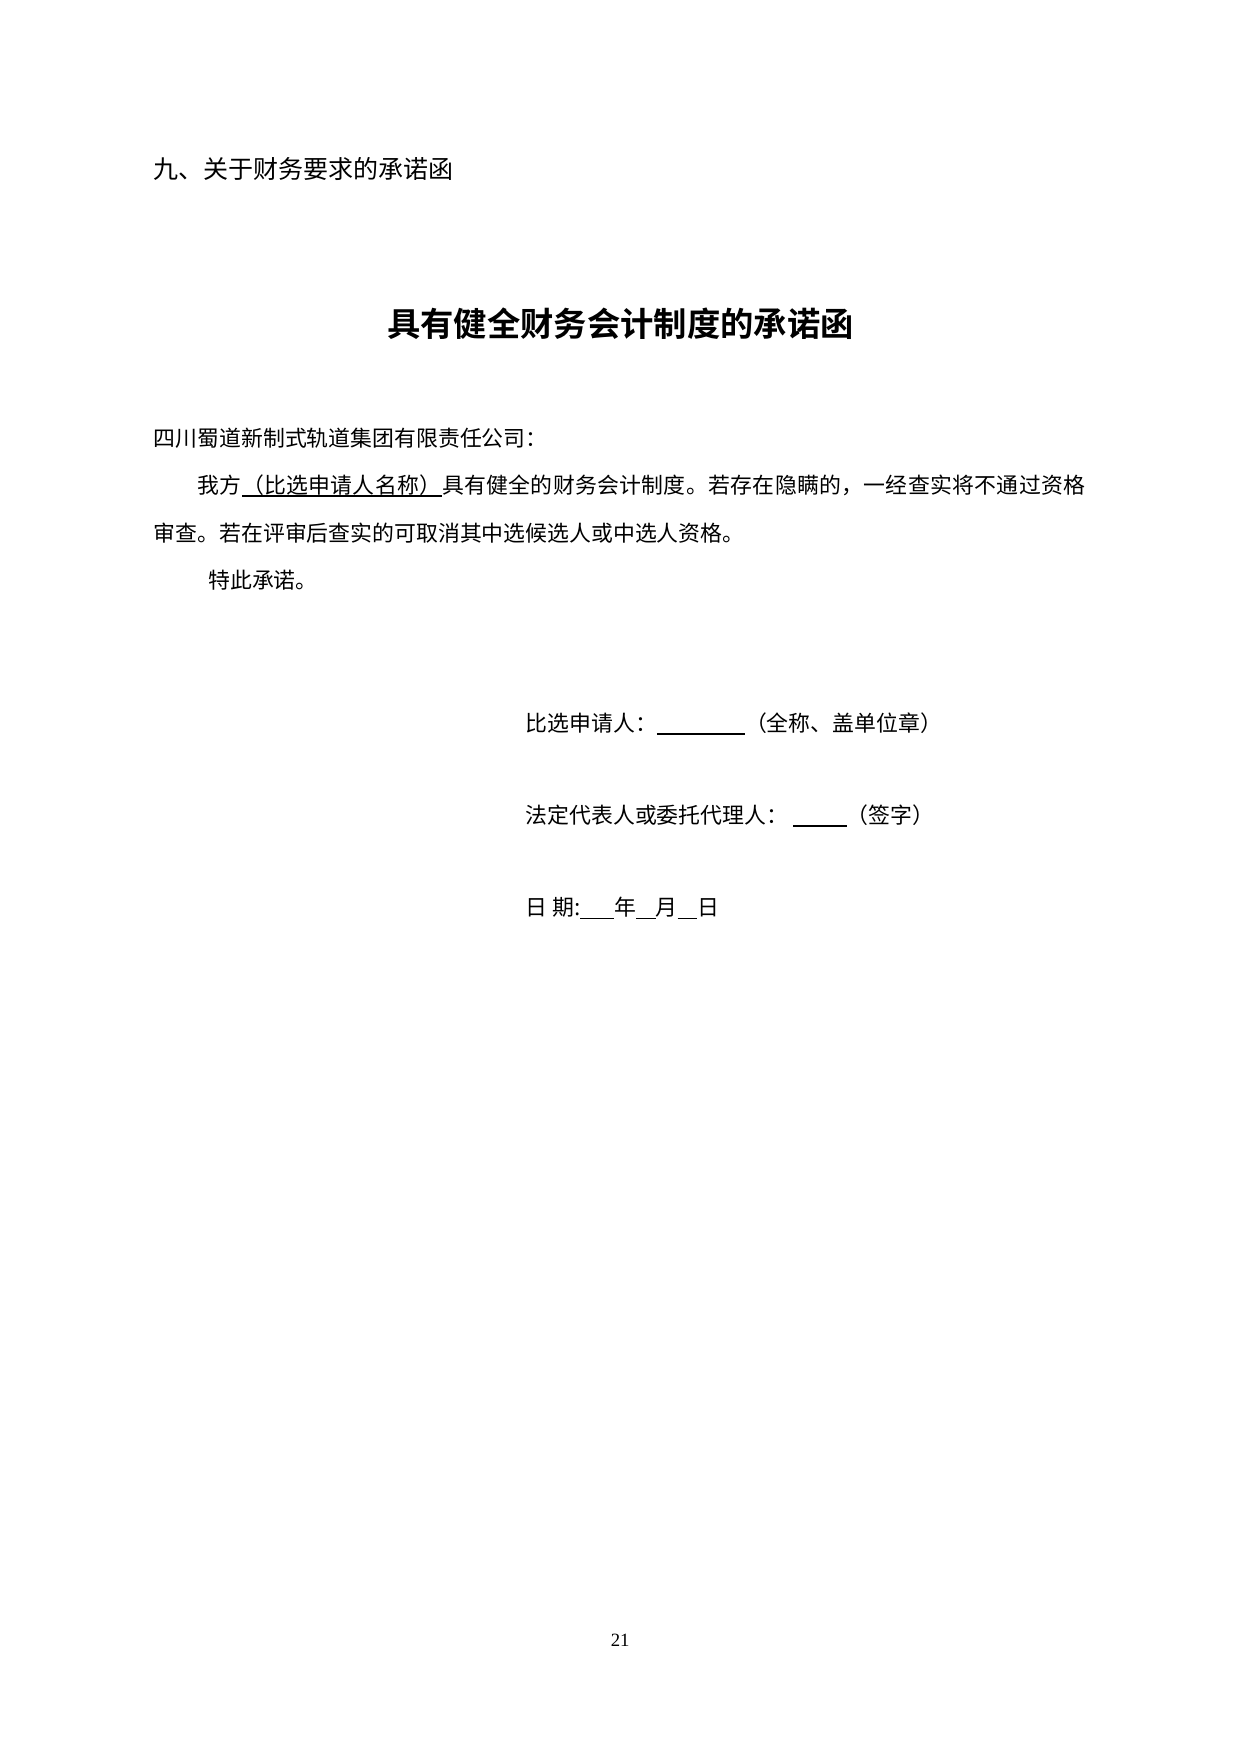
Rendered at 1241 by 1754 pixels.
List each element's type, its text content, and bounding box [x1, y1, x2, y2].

text 日 期: 年 月 日 [153, 890, 1087, 922]
text 九、关于财务要求的承诺函 [153, 150, 1087, 186]
text 我方（比选申请人名称）具有健全的财务会计制度。若存在隐瞒的，一经查实将不通过资格审查。若在评审后查实的可取消其中选候选人或中选人资格。 [153, 468, 1087, 547]
text 特此承诺。 [153, 563, 1087, 595]
text 四川蜀道新制式轨道集团有限责任公司： [153, 421, 1087, 452]
text 比选申请人： （全称、盖单位章） [153, 706, 1087, 738]
text 具有健全财务会计制度的承诺函 [153, 297, 1087, 346]
text 法定代表人或委托代理人： （签字） [153, 798, 1087, 830]
